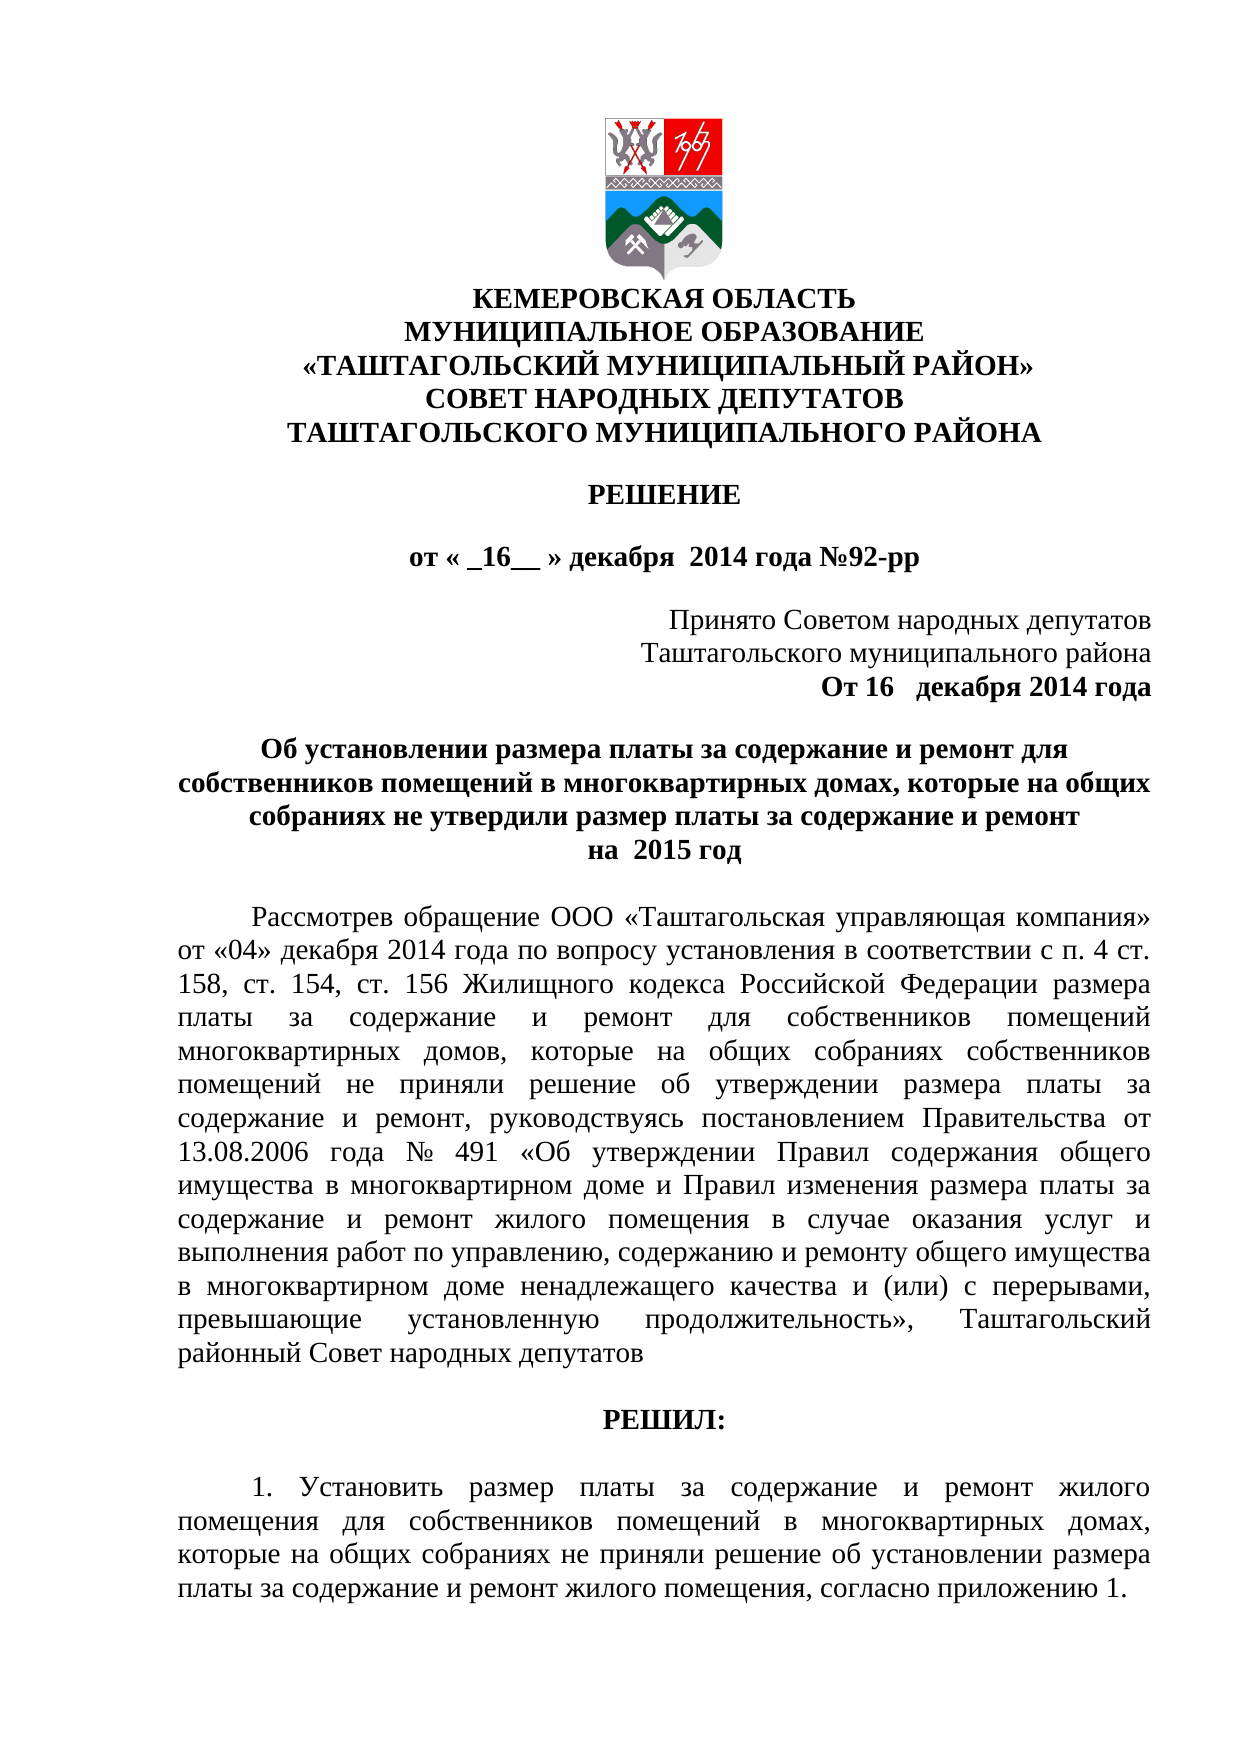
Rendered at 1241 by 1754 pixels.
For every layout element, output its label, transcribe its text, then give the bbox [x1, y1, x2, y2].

text СОВЕТ НАРОДНЫХ ДЕПУТАТОВ [177, 381, 1152, 415]
text ТАШТАГОЛЬСКОГО МУНИЦИПАЛЬНОГО РАЙОНА [177, 415, 1152, 448]
text РЕШЕНИЕ [177, 477, 1152, 511]
text 1. Установить размер платы за содержание и ремонт жилого помещения для собственников помещений в многоквартирных домах, которые на общих собраниях не приняли решение об установлении размера платы за содержание и ремонт жилого помещения, согласно приложению 1. [177, 1469, 1152, 1603]
text От 16 декабря 2014 года [177, 669, 1152, 702]
text «ТАШТАГОЛЬСКИЙ МУНИЦИПАЛЬНЫЙ РАЙОН» [177, 348, 1152, 381]
text Принято Советом народных депутатов [177, 602, 1152, 635]
text на 2015 год [177, 832, 1152, 865]
picture [605, 118, 723, 281]
text Об установлении размера платы за содержание и ремонт для собственников помещений в многоквартирных домах, которые на общих собраниях не утвердили размер платы за содержание и ремонт [177, 731, 1152, 832]
text от « _16__ » декабря 2014 года №92-рр [177, 539, 1152, 573]
text РЕШИЛ: [177, 1402, 1152, 1436]
text Таштагольского муниципального района [177, 635, 1152, 669]
text МУНИЦИПАЛЬНОЕ ОБРАЗОВАНИЕ [177, 314, 1152, 348]
text КЕМЕРОВСКАЯ ОБЛАСТЬ [177, 281, 1152, 314]
text Рассмотрев обращение ООО «Таштагольская управляющая компания» от «04» декабря 2014 года по вопросу установления в соответствии с п. 4 ст. 158, ст. 154, ст. 156 Жилищного кодекса Российской Федерации размера платы за содержание и ремонт для собственников помещений многоквартирных домов, которые на общих собраниях собственников помещений не приняли решение об утверждении размера платы за содержание и ремонт, руководствуясь постановлением Правительства от 13.08.2006 года № 491 «Об утверждении Правил содержания общего имущества в многоквартирном доме и Правил изменения размера платы за содержание и ремонт жилого помещения в случае оказания услуг и выполнения работ по управлению, содержанию и ремонту общего имущества в многоквартирном доме ненадлежащего качества и (или) с перерывами, превышающие установленную продолжительность», Таштагольский районный Совет народных депутатов [177, 899, 1152, 1368]
